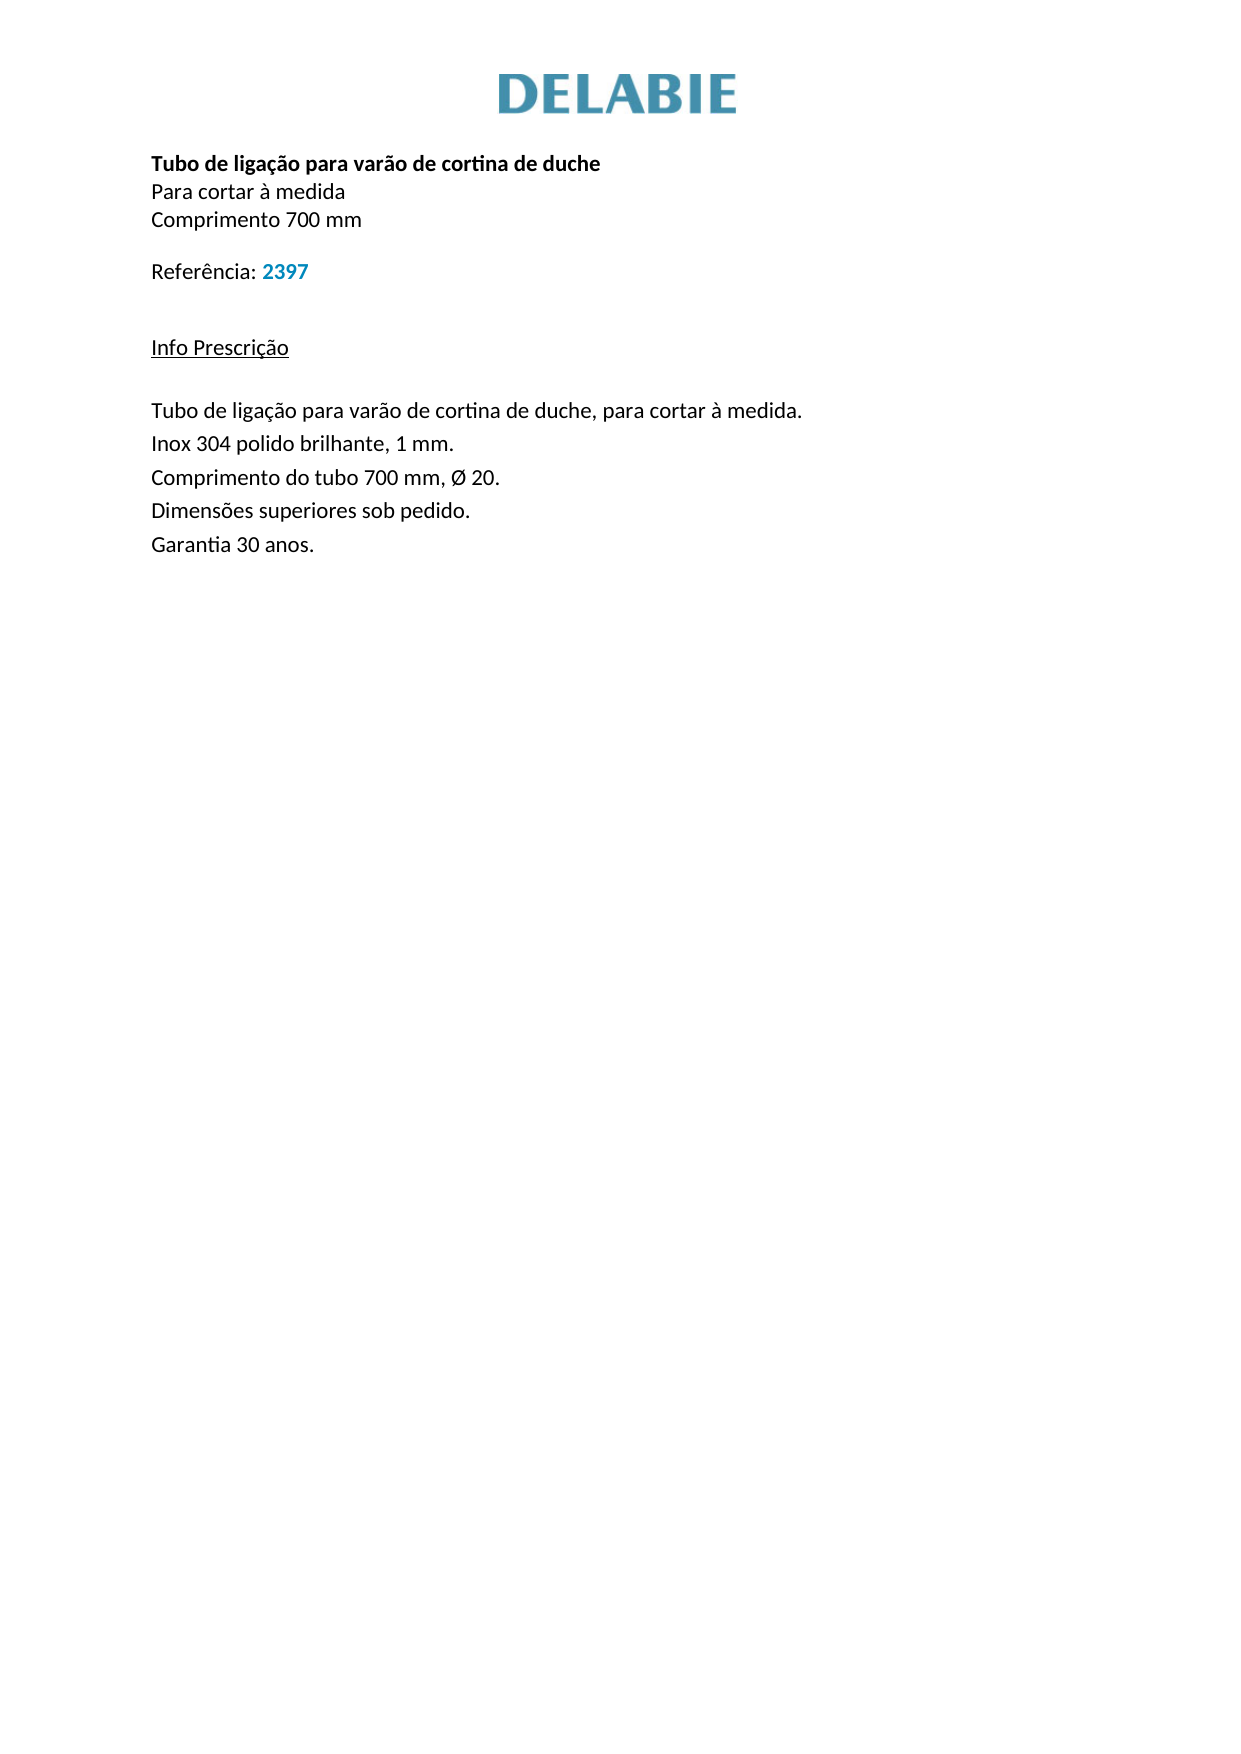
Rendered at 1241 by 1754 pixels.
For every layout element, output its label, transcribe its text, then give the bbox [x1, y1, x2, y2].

text Comprimento 700 mm [151, 205, 1084, 233]
text Para cortar à medida [151, 177, 1084, 205]
text Garantia 30 anos. [151, 530, 1084, 558]
picture [497, 74, 738, 114]
text Inox 304 polido brilhante, 1 mm. [151, 429, 1084, 458]
text Dimensões superiores sob pedido. [151, 497, 1084, 525]
text Referência: 2397 [151, 257, 1084, 285]
text Tubo de ligação para varão de cortina de duche, para cortar à medida. [151, 396, 1084, 424]
text Info Prescrição [151, 333, 1084, 361]
text Tubo de ligação para varão de cortina de duche [151, 149, 1084, 177]
text Comprimento do tubo 700 mm, Ø 20. [151, 463, 1084, 491]
